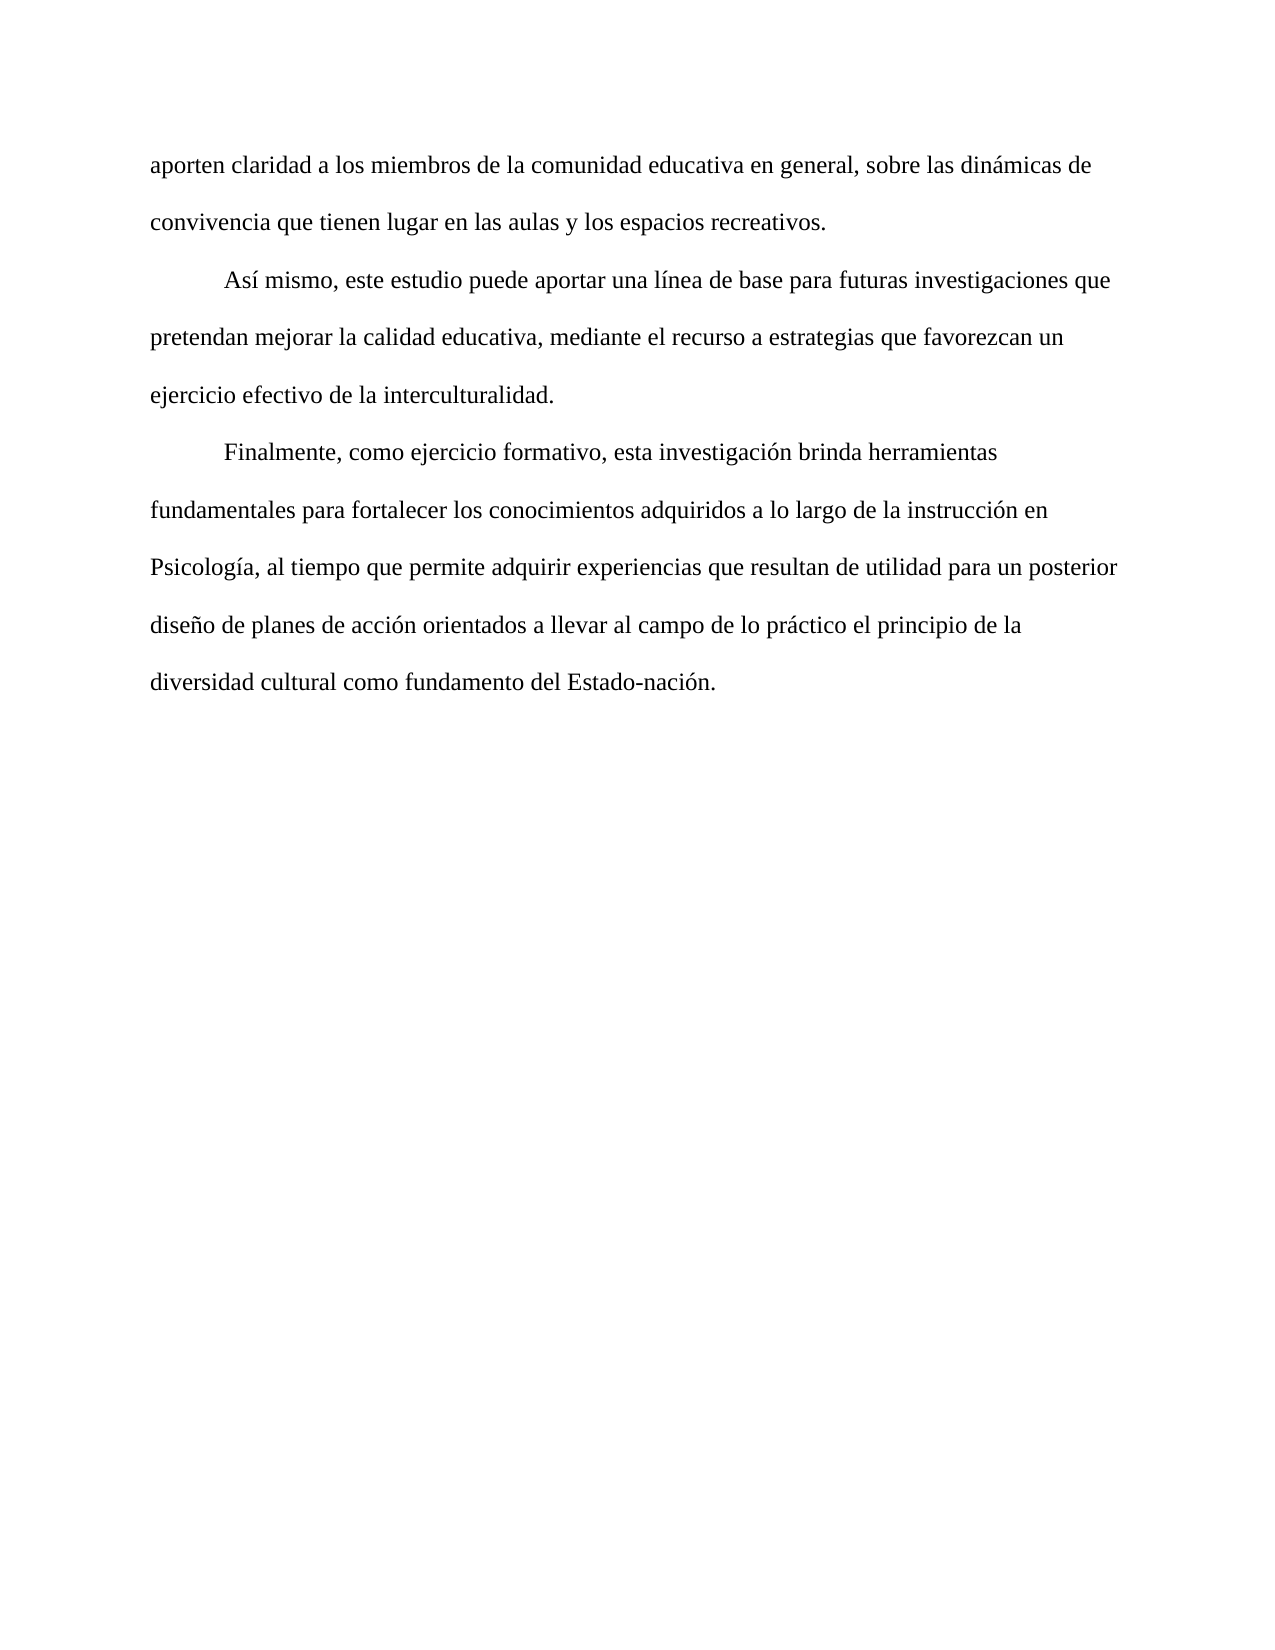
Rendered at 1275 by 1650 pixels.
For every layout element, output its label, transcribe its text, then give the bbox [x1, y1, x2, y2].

text Así mismo, este estudio puede aportar una línea de base para futuras investigaciones que pretendan mejorar la calidad educativa, mediante el recurso a estrategias que favorezcan un ejercicio efectivo de la interculturalidad. [150, 265, 1125, 409]
text Finalmente, como ejercicio formativo, esta investigación brinda herramientas fundamentales para fortalecer los conocimientos adquiridos a lo largo de la instrucción en Psicología, al tiempo que permite adquirir experiencias que resultan de utilidad para un posterior diseño de planes de acción orientados a llevar al campo de lo práctico el principio de la diversidad cultural como fundamento del Estado-nación. [150, 437, 1125, 696]
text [150, 150, 1125, 236]
